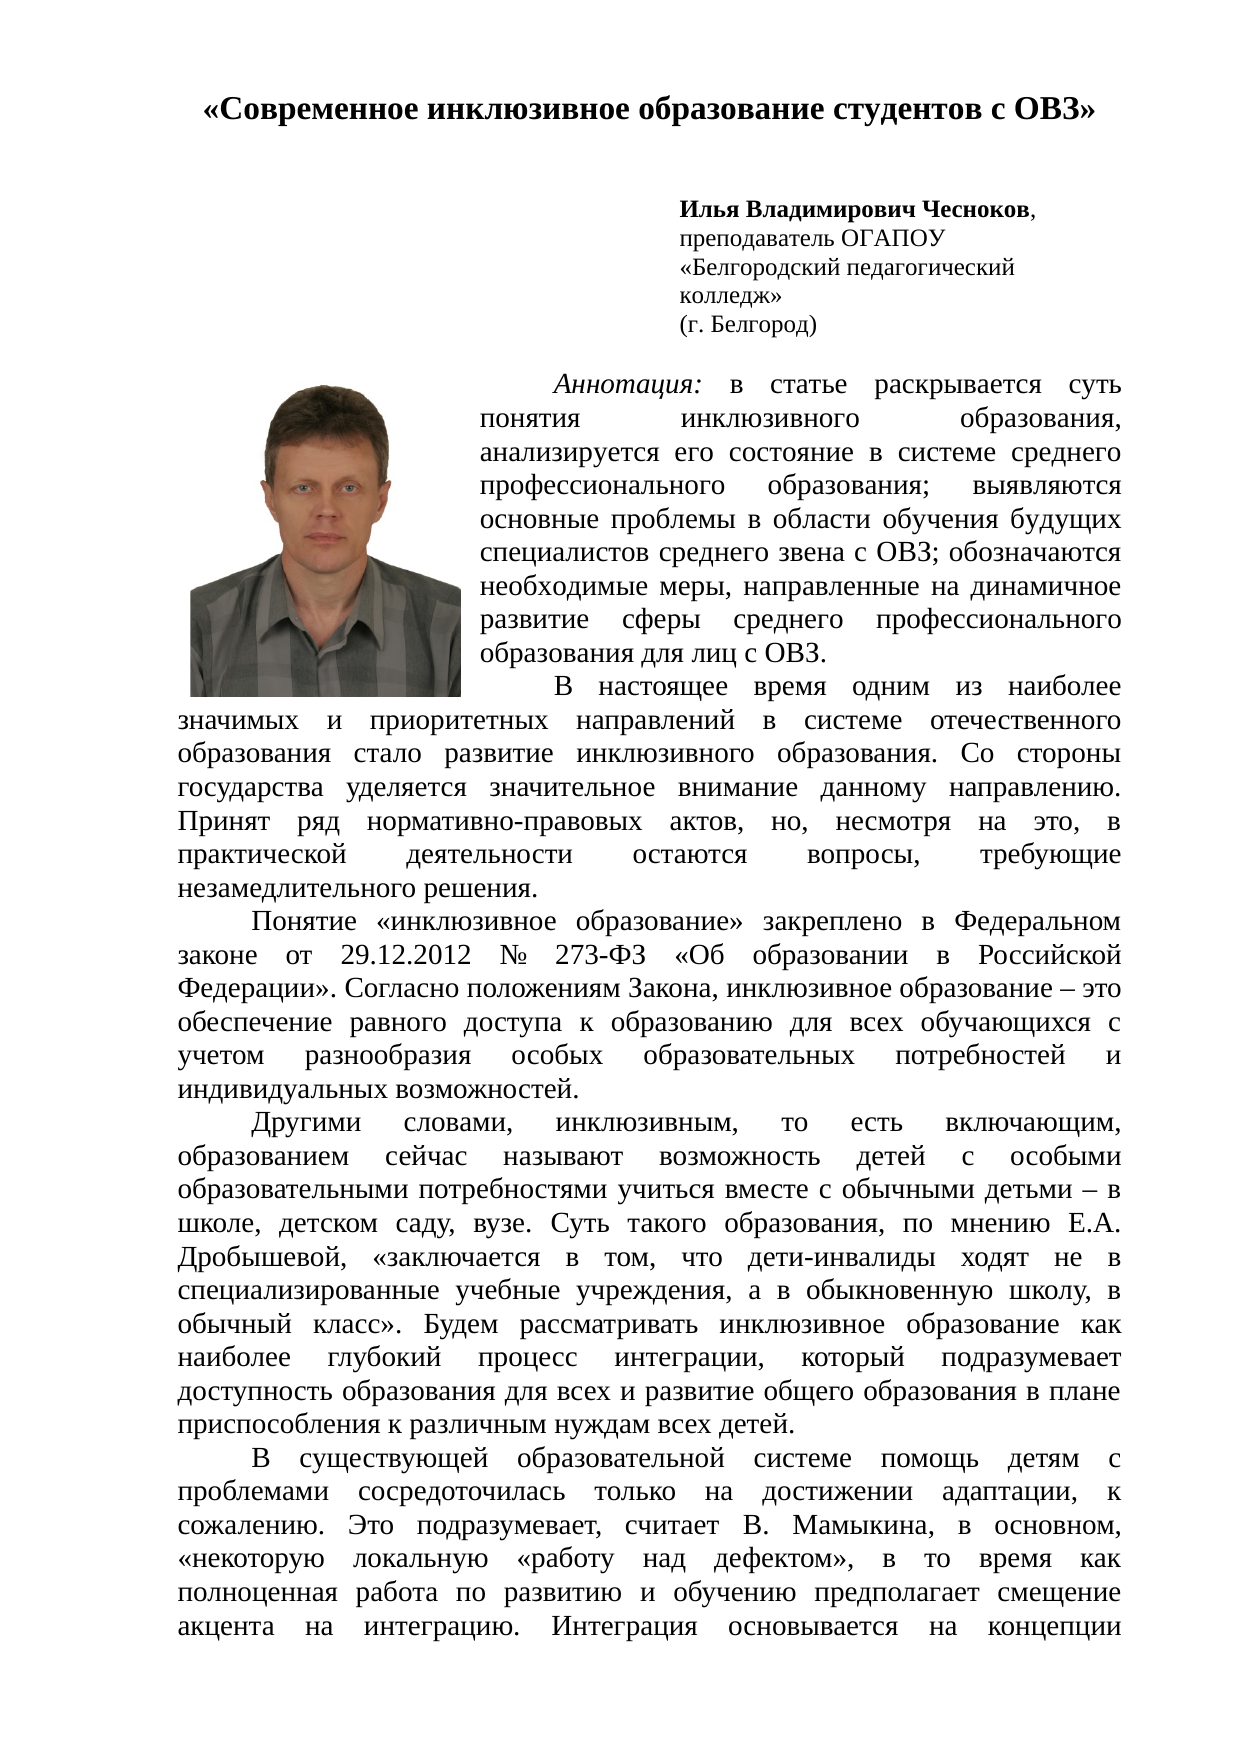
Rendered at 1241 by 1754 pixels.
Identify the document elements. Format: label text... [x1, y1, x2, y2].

text «Современное инклюзивное образование студентов с ОВЗ» [177, 89, 1122, 127]
text Понятие «инклюзивное образование» закреплено в Федеральном законе от 29.12.2012 № 273-ФЗ «Об образовании в Российской Федерации». Согласно положениям Закона, инклюзивное образование – это обеспечение равного доступа к образованию для всех обучающихся с учетом разнообразия особых образовательных потребностей и индивидуальных возможностей. [177, 903, 1122, 1104]
text (г. Белгород) [679, 309, 1122, 338]
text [177, 1440, 1122, 1641]
text Другими словами, инклюзивным, то есть включающим, образованием сейчас называют возможность детей с особыми образовательными потребностями учиться вместе с обычными детьми – в школе, детском саду, вузе. Суть такого образования, по мнению Е.А. Дробышевой, «заключается в том, что дети-инвалиды ходят не в специализированные учебные учреждения, а в обыкновенную школу, в обычный класс». Будем рассматривать инклюзивное образование как наиболее глубокий процесс интеграции, который подразумевает доступность образования для всех и развитие общего образования в плане приспособления к различным нуждам всех детей. [177, 1104, 1122, 1440]
text В настоящее время одним из наиболее значимых и приоритетных направлений в системе отечественного образования стало развитие инклюзивного образования. Со стороны государства уделяется значительное внимание данному направлению. Принят ряд нормативно-правовых актов, но, несмотря на это, в практической деятельности остаются вопросы, требующие незамедлительного решения. [177, 668, 1122, 903]
picture [188, 369, 461, 694]
text «Белгородский педагогический колледж» [679, 252, 1122, 309]
text Илья Владимирович Чесноков, преподаватель ОГАПОУ [679, 194, 1122, 252]
